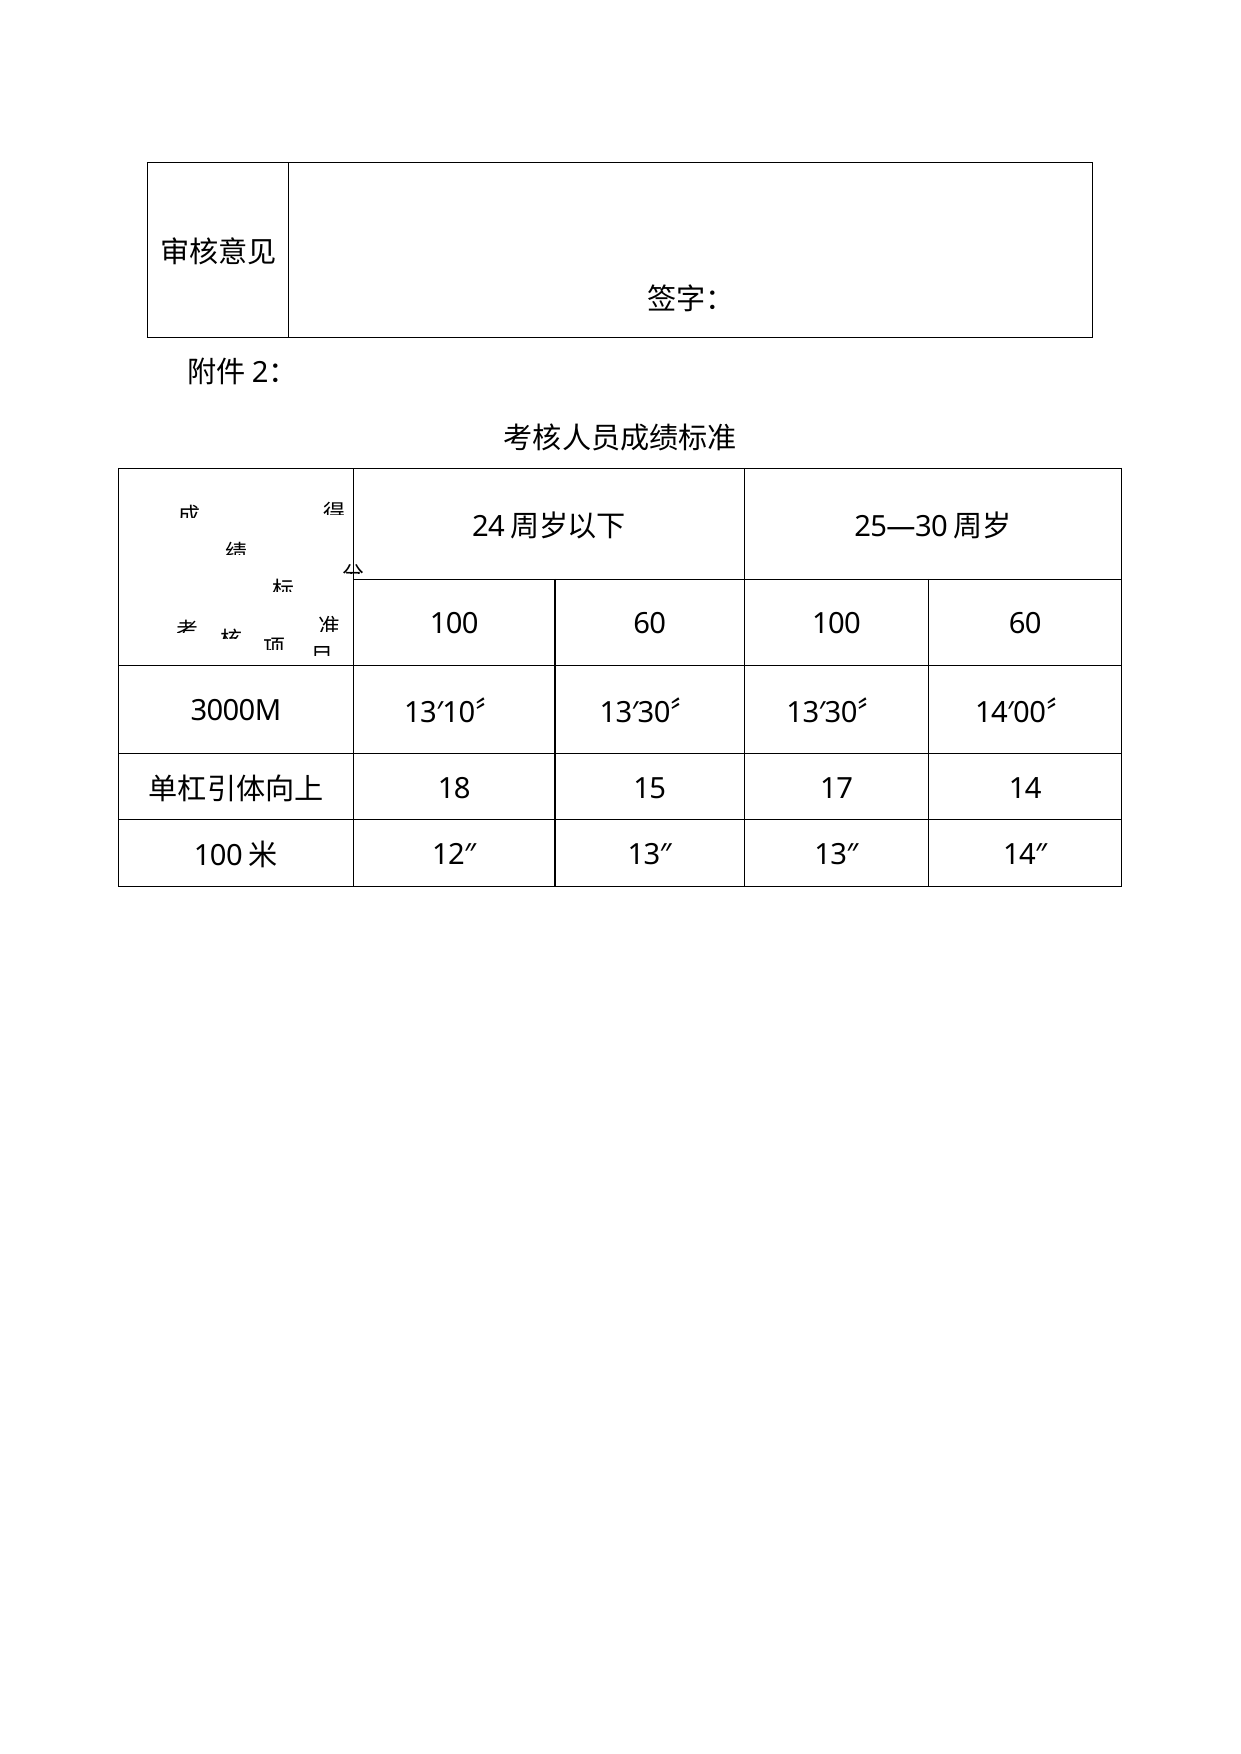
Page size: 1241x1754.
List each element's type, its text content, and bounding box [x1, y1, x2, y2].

table_cell 13′30〞 [556, 666, 744, 753]
table_cell 13″ [745, 820, 928, 886]
table_cell 18 [354, 754, 554, 819]
table_cell 签字： [289, 163, 1092, 337]
table_header 24周岁以下 [354, 469, 744, 579]
table_header [119, 469, 353, 664]
table_cell 60 [929, 580, 1121, 664]
table_cell 13′10〞 [354, 666, 554, 753]
table_cell 60 [556, 580, 744, 664]
table_cell 12″ [354, 820, 554, 886]
table_cell 14 [929, 754, 1121, 819]
text 附件2： [187, 338, 1053, 403]
table_cell 14′00〞 [929, 666, 1121, 753]
table_cell 单杠引体向上 [119, 754, 353, 819]
table_cell 100米 [119, 820, 353, 886]
table_cell 100 [745, 580, 928, 664]
table_cell 13′30〞 [745, 666, 928, 753]
table_header 25—30周岁 [745, 469, 1121, 579]
table_cell 14″ [929, 820, 1121, 886]
table_cell 100 [354, 580, 554, 664]
table_cell 审核意见 [148, 163, 288, 337]
table_cell 17 [745, 754, 928, 819]
table_cell 13″ [556, 820, 744, 886]
table_cell 15 [556, 754, 744, 819]
text 考核人员成绩标准 [187, 403, 1053, 468]
table_cell 3000M [119, 666, 353, 753]
